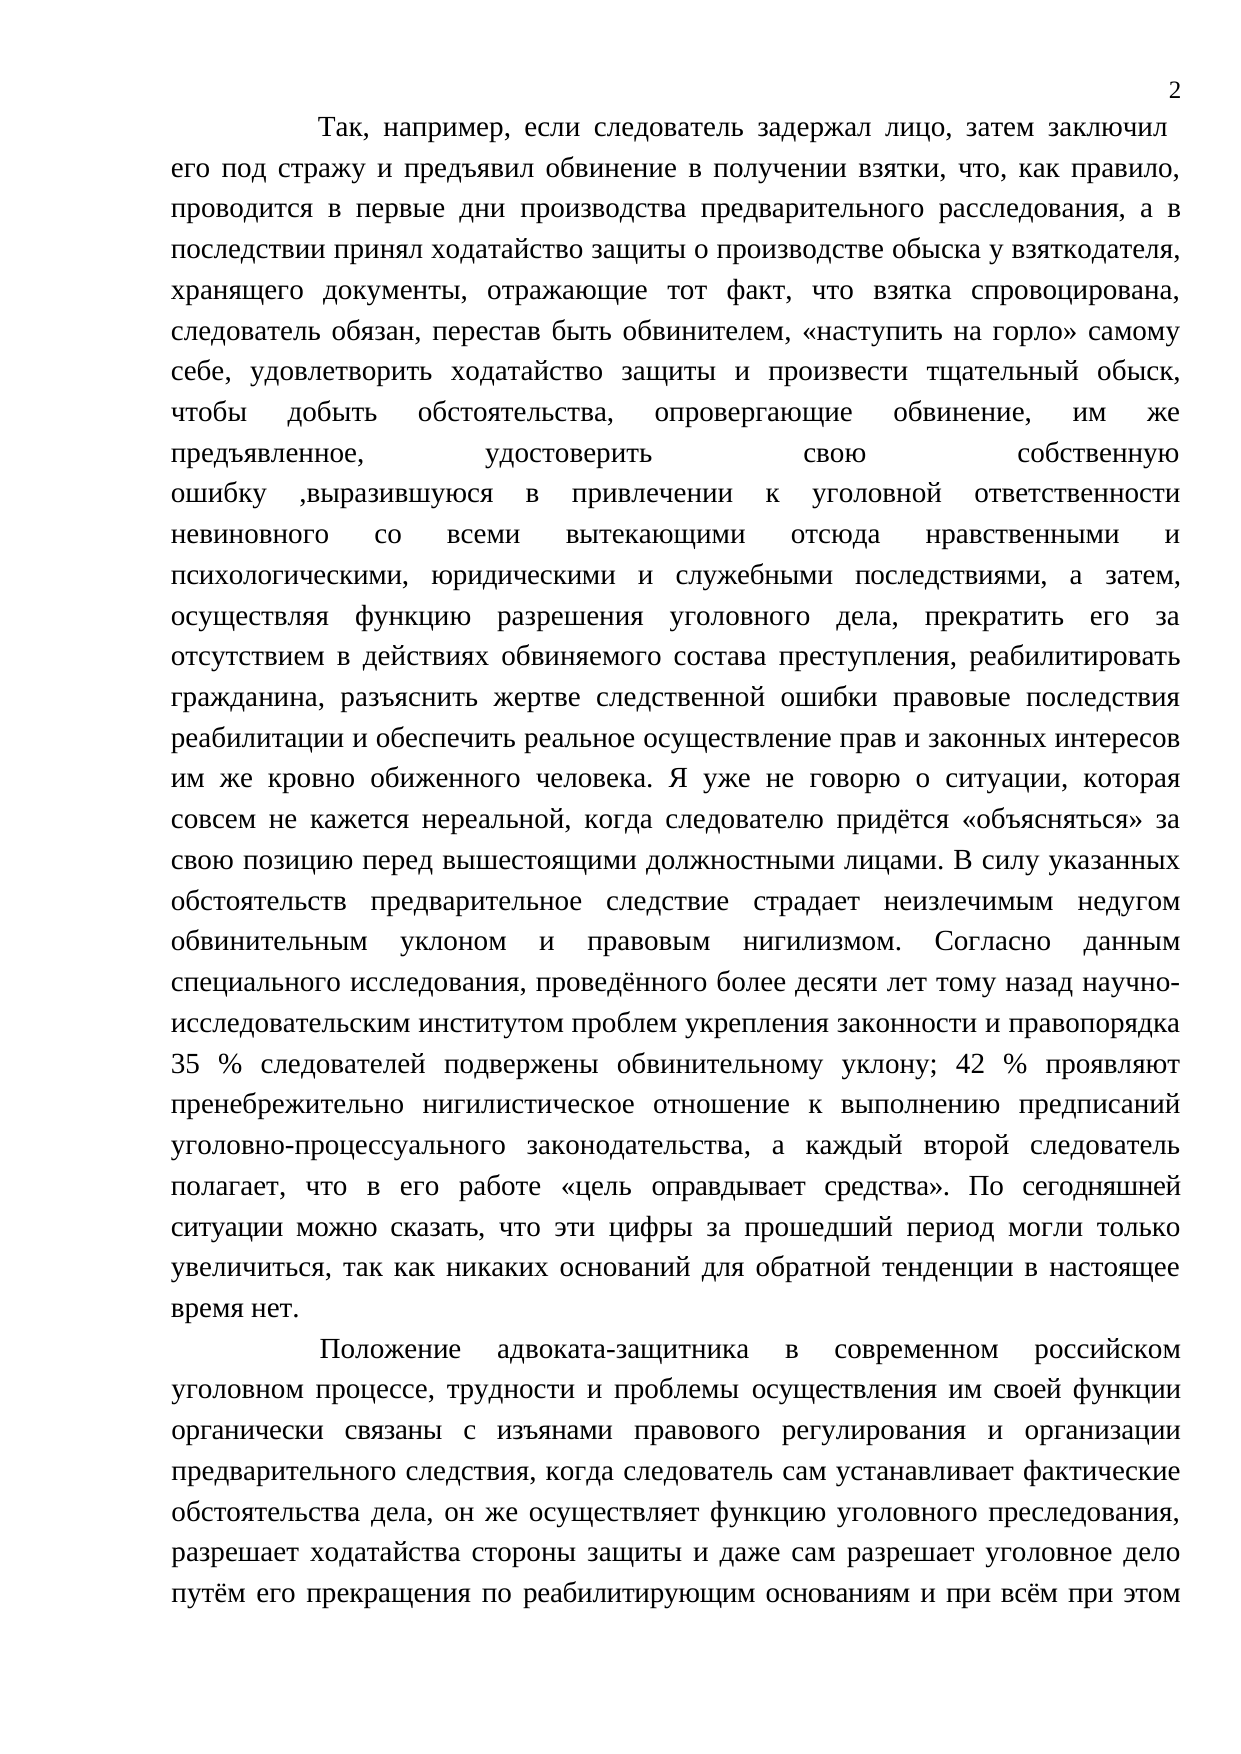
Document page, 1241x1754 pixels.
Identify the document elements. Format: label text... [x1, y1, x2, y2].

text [171, 1326, 1181, 1611]
text Так, например, если следователь задержал лицо, затем заключил его под стражу и предъявил обвинение в получении взятки, что, как правило, проводится в первые дни производства предварительного расследования, а в последствии принял ходатайство защиты о производстве обыска у взяткодателя, хранящего документы, отражающие тот факт, что взятка спровоцирована, следователь обязан, перестав быть обвинителем, «наступить на горло» самому себе, удовлетворить ходатайство защиты и произвести тщательный обыск, чтобы добыть обстоятельства, опровергающие обвинение, им же предъявленное, удостоверить свою собственную ошибку ,выразившуюся в привлечении к уголовной ответственности невиновного со всеми вытекающими отсюда нравственными и психологическими, юридическими и служебными последствиями, а затем, осуществляя функцию разрешения уголовного дела, прекратить его за отсутствием в действиях обвиняемого состава преступления, реабилитировать гражданина, разъяснить жертве следственной ошибки правовые последствия реабилитации и обеспечить реальное осуществление прав и законных интересов им же кровно обиженного человека. Я уже не говорю о ситуации, которая совсем не кажется нереальной, когда следователю придётся «объясняться» за свою позицию перед вышестоящими должностными лицами. В силу указанных обстоятельств предварительное следствие страдает неизлечимым недугом обвинительным уклоном и правовым нигилизмом. Согласно данным специального исследования, проведённого более десяти лет тому назад научно-исследовательским институтом проблем укрепления законности и правопорядка 35 % следователей подвержены обвинительному уклону; 42 % проявляют пренебрежительно нигилистическое отношение к выполнению предписаний уголовно-процессуального законодательства, а каждый второй следователь полагает, что в его работе «цель оправдывает средства». По сегодняшней ситуации можно сказать, что эти цифры за прошедший период могли только увеличиться, так как никаких оснований для обратной тенденции в настоящее время нет. [171, 104, 1181, 1326]
